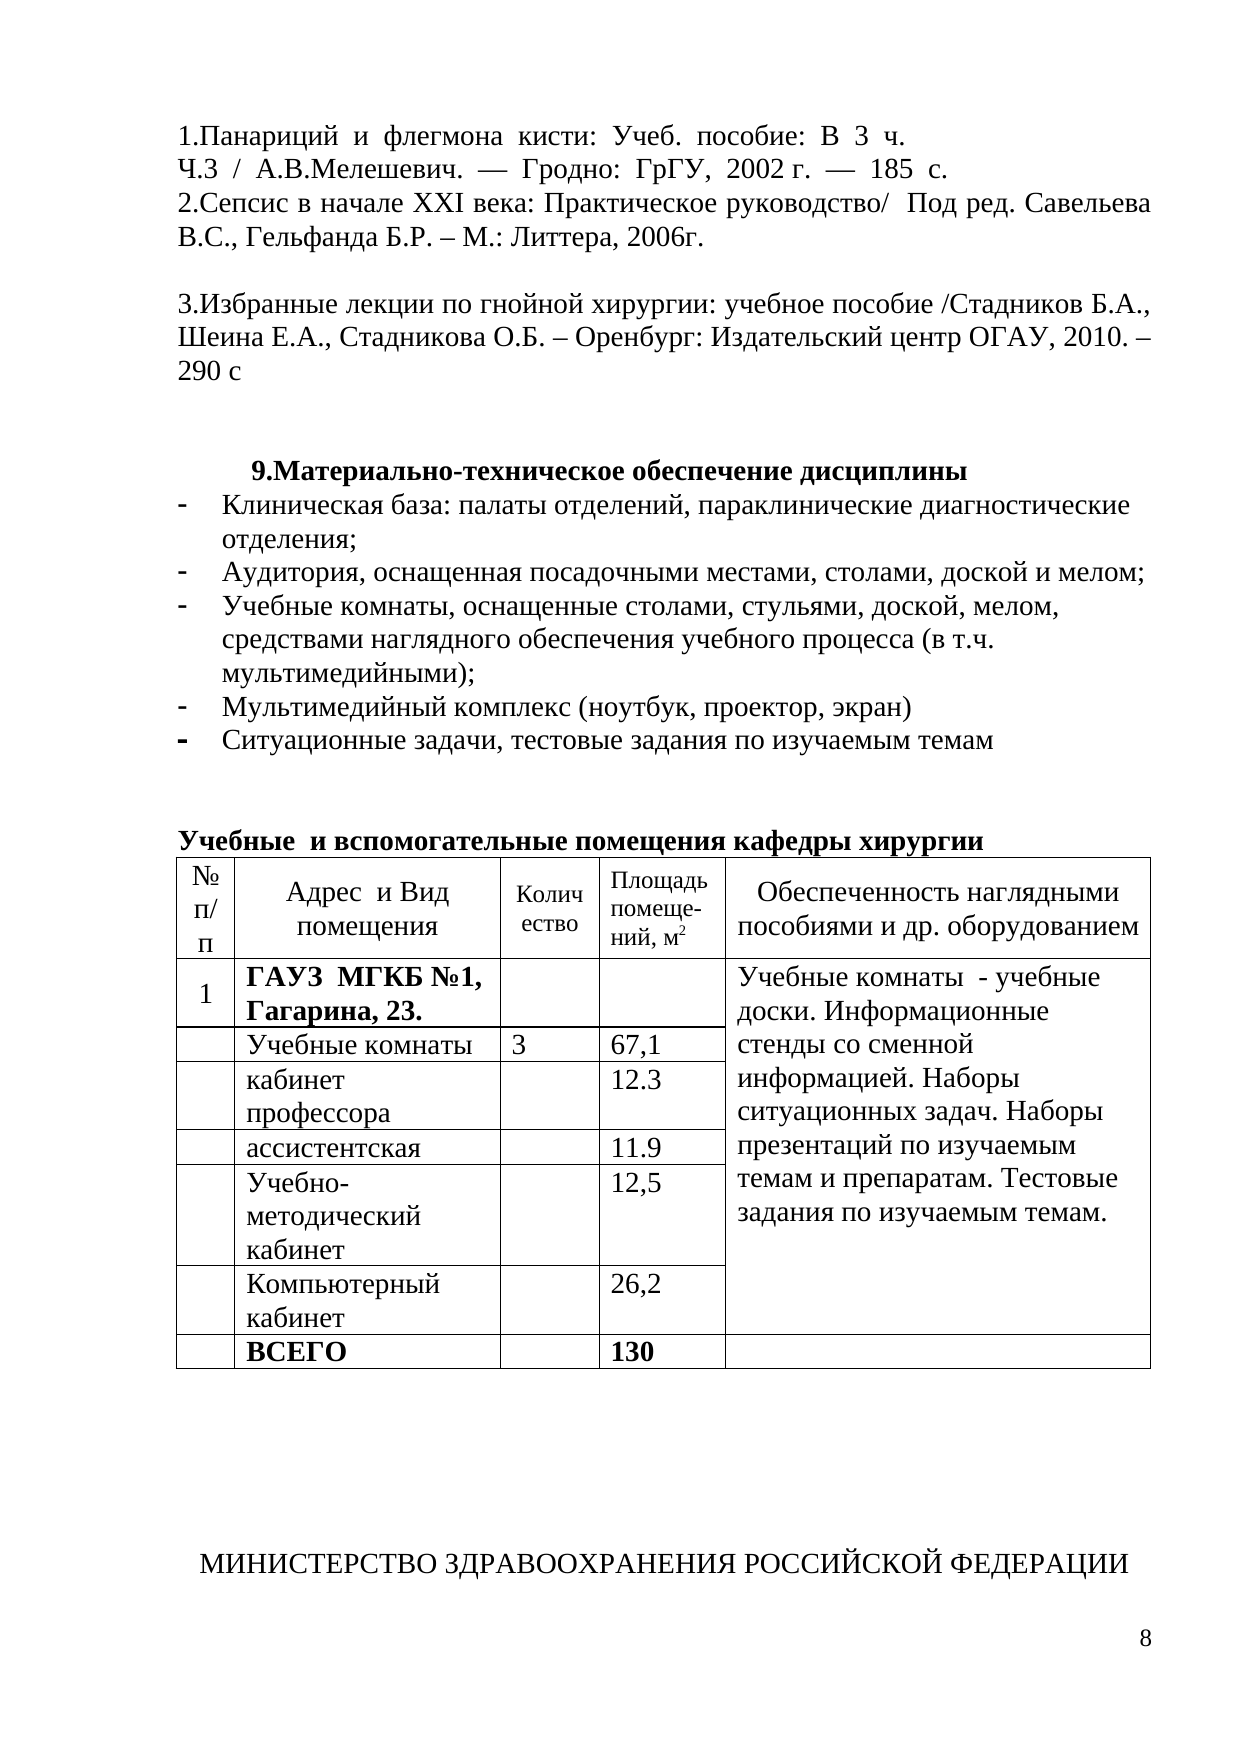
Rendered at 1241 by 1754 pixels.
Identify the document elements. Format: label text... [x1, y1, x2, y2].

text 3.Избранные лекции по гнойной хирургии: учебное пособие /Стадников Б.А., Шеина Е.А., Стадникова О.Б. – Оренбург: Издательский центр ОГАУ, 2010. – 290 с [177, 286, 1152, 386]
table_cell [177, 1266, 234, 1333]
text МИНИСТЕРСТВО ЗДРАВООХРАНЕНИЯ РОССИЙСКОЙ ФЕДЕРАЦИИ [177, 1546, 1152, 1580]
table_cell Компьютерный кабинет [235, 1266, 500, 1333]
table_cell [501, 1335, 599, 1368]
table_cell [501, 1062, 599, 1129]
table_header № п/п [177, 858, 234, 958]
text Учебные и вспомогательные помещения кафедры хирургии [177, 823, 1152, 857]
list Клиническая база: палаты отделений, параклинические диагностические отделения; [177, 487, 1152, 554]
table_cell [177, 1062, 234, 1129]
table_cell 26,2 [600, 1266, 725, 1333]
table_cell [600, 959, 725, 1026]
table_cell Учебно-методический кабинет [235, 1165, 500, 1265]
table_header Обеспеченность наглядными пособиями и др. оборудованием [726, 858, 1150, 958]
table_cell 12,5 [600, 1165, 725, 1265]
table_cell [501, 1165, 599, 1265]
table_cell Учебные комнаты [235, 1028, 500, 1061]
list Аудитория, оснащенная посадочными местами, столами, доской и мелом; [177, 554, 1152, 588]
table_cell [177, 1130, 234, 1164]
list Мультимедийный комплекс (ноутбук, проектор, экран) [177, 689, 1152, 722]
table_cell Учебные комнаты - учебные доски. Информационные стенды со сменной информацией. Наборы ситуационных задач. Наборы презентаций по изучаемым темам и препаратам. Тестовые задания по изучаемым темам. [726, 959, 1150, 1333]
table_cell ассистентская [235, 1130, 500, 1164]
table_cell [501, 959, 599, 1026]
table_cell 12.3 [600, 1062, 725, 1129]
table_cell [726, 1335, 1150, 1368]
table_cell 1 [177, 959, 234, 1026]
text 2.Сепсис в начале XXI века: Практическое руководство/ Под ред. Савельева В.С., Гельфанда Б.Р. – М.: Литтера, 2006г. [177, 185, 1152, 252]
table_header Площадь помеще-ний, м2 [600, 858, 725, 958]
table_cell 130 [600, 1335, 725, 1368]
table_cell кабинет профессора [235, 1062, 500, 1129]
list Ситуационные задачи, тестовые задания по изучаемым темам [177, 722, 1152, 756]
table_cell 67,1 [600, 1028, 725, 1061]
table_cell [501, 1266, 599, 1333]
table_cell ГАУЗ МГКБ №1, Гагарина, 23. [235, 959, 500, 1026]
table_cell [501, 1130, 599, 1164]
table_header Количество [501, 858, 599, 958]
text 1.Панариций и флегмона кисти: Учеб. пособие: В 3 ч. [177, 118, 1152, 152]
table_cell ВСЕГО [235, 1335, 500, 1368]
table_cell 11.9 [600, 1130, 725, 1164]
text 9.Материально-техническое обеспечение дисциплины [177, 453, 1152, 487]
table_cell [177, 1165, 234, 1265]
table_cell 3 [501, 1028, 599, 1061]
table_header Адрес и Вид помещения [235, 858, 500, 958]
text Ч.3 / А.В.Мелешевич. — Гродно: ГрГУ, 2002 г. — 185 с. [177, 152, 1152, 185]
table_cell [177, 1028, 234, 1061]
list Учебные комнаты, оснащенные столами, стульями, доской, мелом, средствами наглядного обеспечения учебного процесса (в т.ч. мультимедийными); [177, 588, 1152, 689]
table_cell [177, 1335, 234, 1368]
